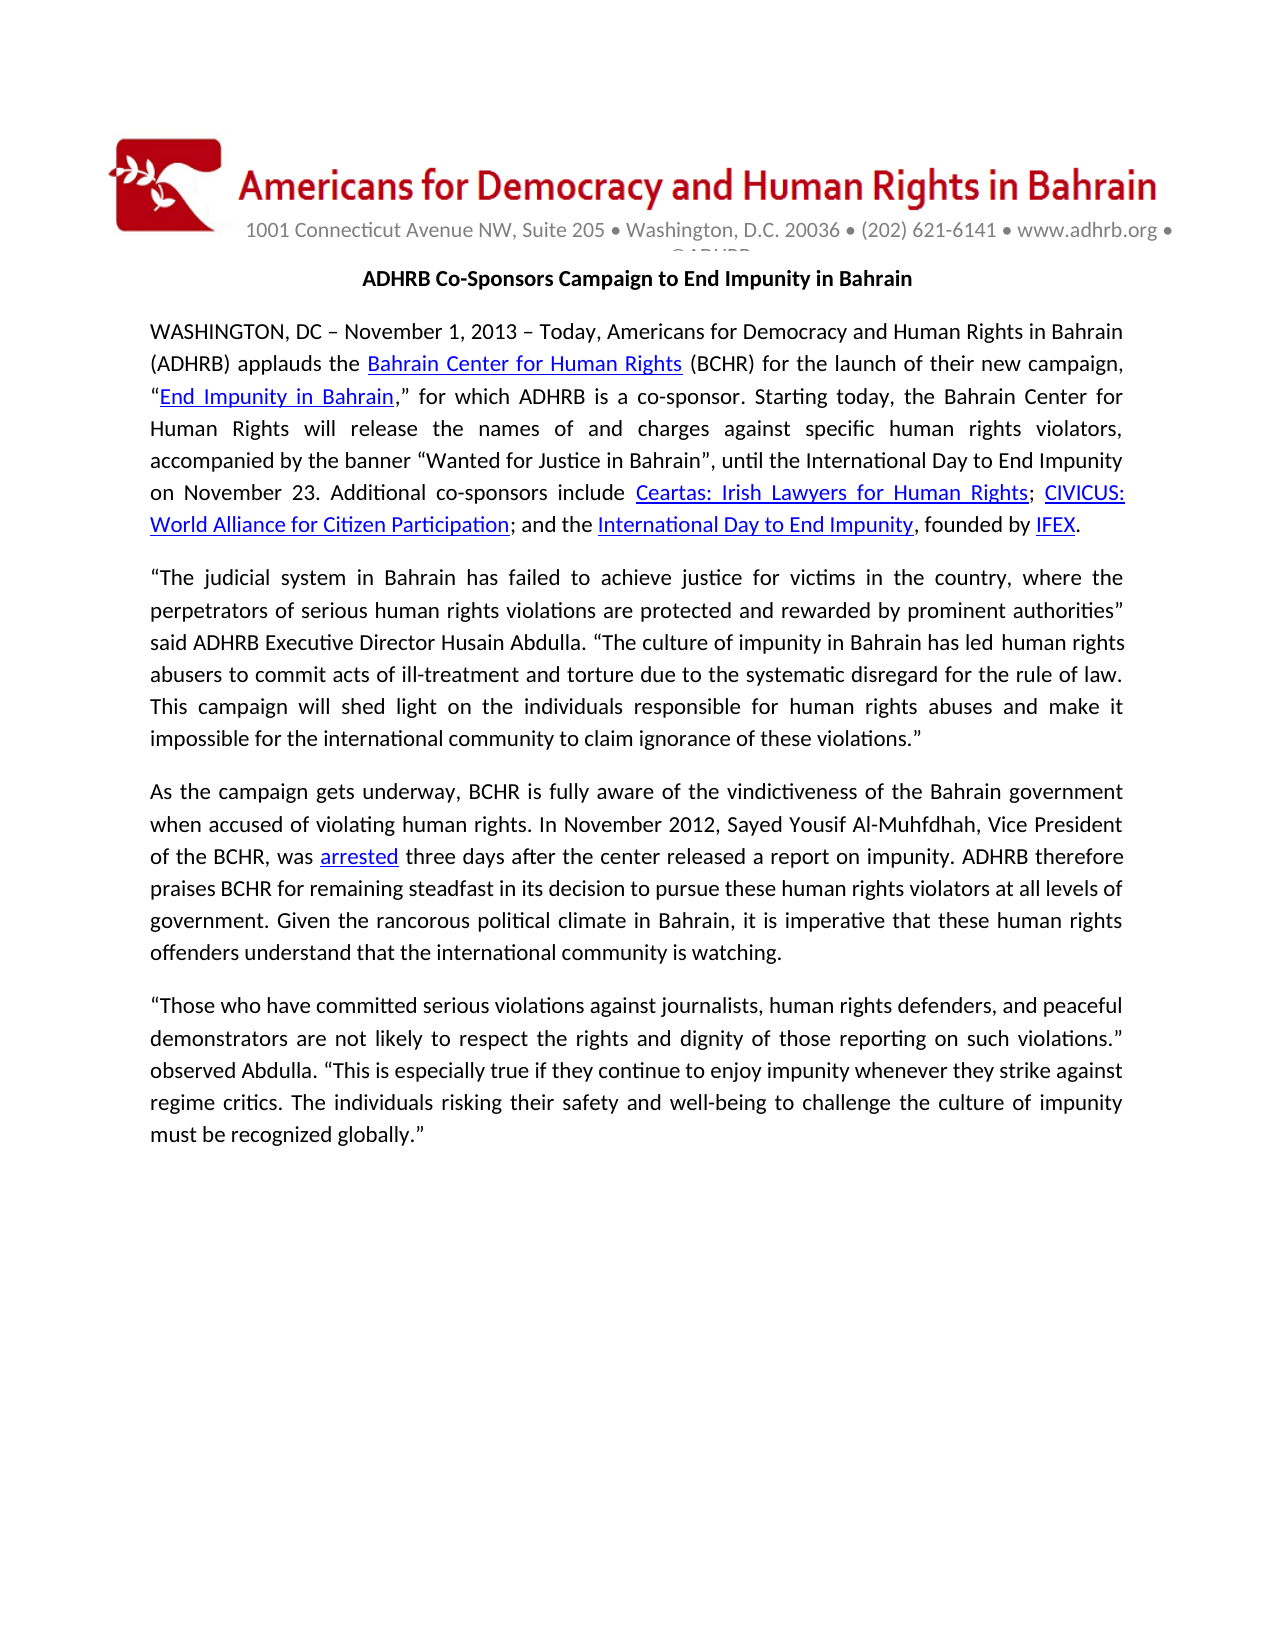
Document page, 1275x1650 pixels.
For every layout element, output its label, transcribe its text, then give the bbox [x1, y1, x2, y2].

text “The judicial system in Bahrain has failed to achieve justice for victims in the country, where the perpetrators of serious human rights violations are protected and rewarded by prominent authorities” said ADHRB Executive Director Husain Abdulla. “The culture of impunity in Bahrain has led human rights abusers to commit acts of ill-treatment and torture due to the systematic disregard for the rule of law. This campaign will shed light on the individuals responsible for human rights abuses and make it impossible for the international community to claim ignorance of these violations.” [150, 563, 1125, 752]
text WASHINGTON, DC – November 1, 2013 – Today, Americans for Democracy and Human Rights in Bahrain (ADHRB) applauds the Bahrain Center for Human Rights (BCHR) for the launch of their new campaign, “End Impunity in Bahrain,” for which ADHRB is a co-sponsor. Starting today, the Bahrain Center for Human Rights will release the names of and charges against specific human rights violators, accompanied by the banner “Wanted for Justice in Bahrain”, until the International Day to End Impunity on November 23. Additional co-sponsors include Ceartas: Irish Lawyers for Human Rights; CIVICUS: World Alliance for Citizen Participation; and the International Day to End Impunity, founded by IFEX. [150, 317, 1125, 538]
text As the campaign gets underway, BCHR is fully aware of the vindictiveness of the Bahrain government when accused of violating human rights. In November 2012, Sayed Yousif Al-Muhfdhah, Vice President of the BCHR, was arrested three days after the center released a report on impunity. ADHRB therefore praises BCHR for remaining steadfast in its decision to pursue these human rights violators at all levels of government. Given the rancorous political climate in Bahrain, it is imperative that these human rights offenders understand that the international community is watching. [150, 777, 1125, 966]
text “Those who have committed serious violations against journalists, human rights defenders, and peaceful demonstrators are not likely to respect the rights and dignity of those reporting on such violations.” observed Abdulla. “This is especially true if they continue to enjoy impunity whenever they strike against regime critics. The individuals risking their safety and well-being to challenge the culture of impunity must be recognized globally.” [150, 991, 1125, 1148]
text ADHRB Co-Sponsors Campaign to End Impunity in Bahrain [150, 264, 1125, 292]
picture [105, 126, 1204, 242]
